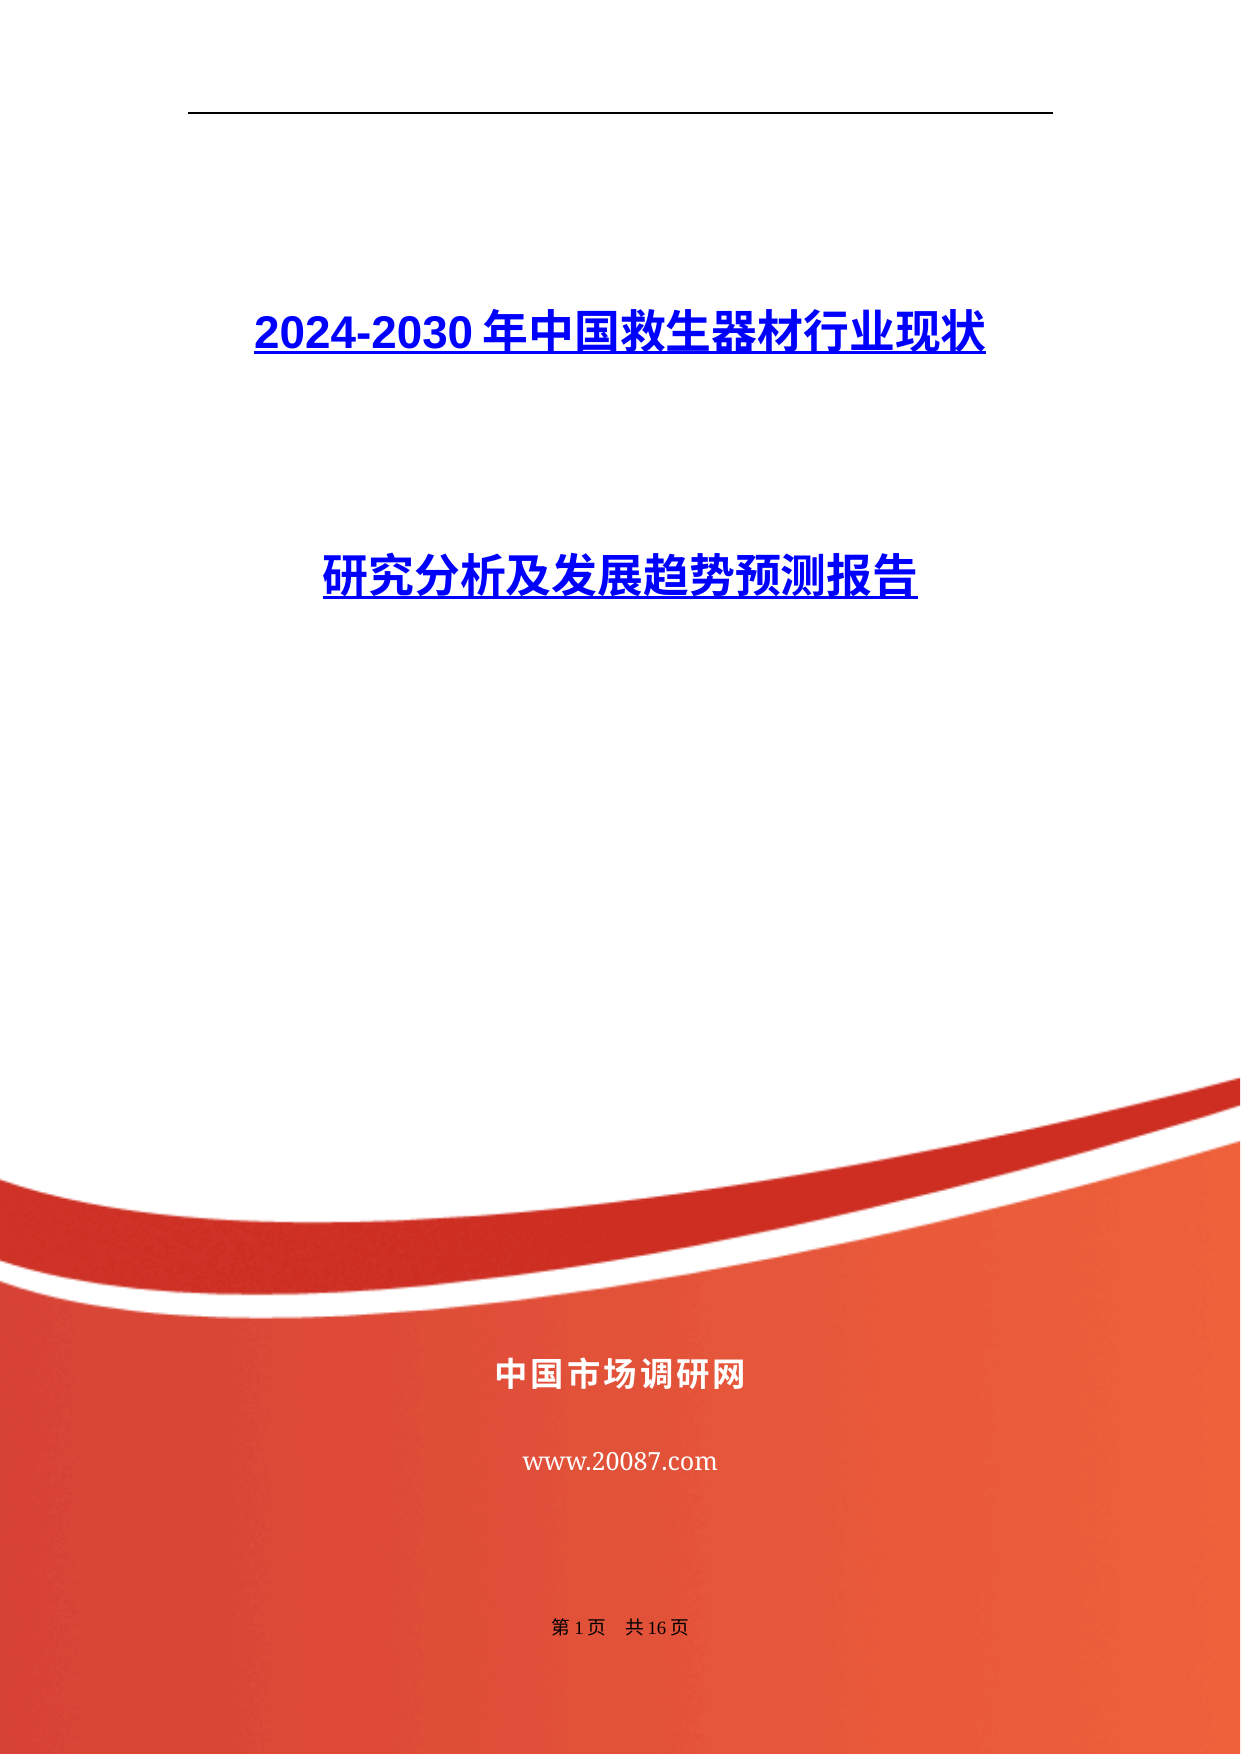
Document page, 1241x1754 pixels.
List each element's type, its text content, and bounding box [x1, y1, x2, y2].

table_header 2024-2030年中国救生器材行业现状研究分析及发展趋势预测报告 [188, 207, 1053, 773]
text www.20087.com [187, 1428, 1053, 1493]
subtitle 中国市场调研网 [187, 1339, 1053, 1404]
picture [0, 1006, 1241, 1754]
